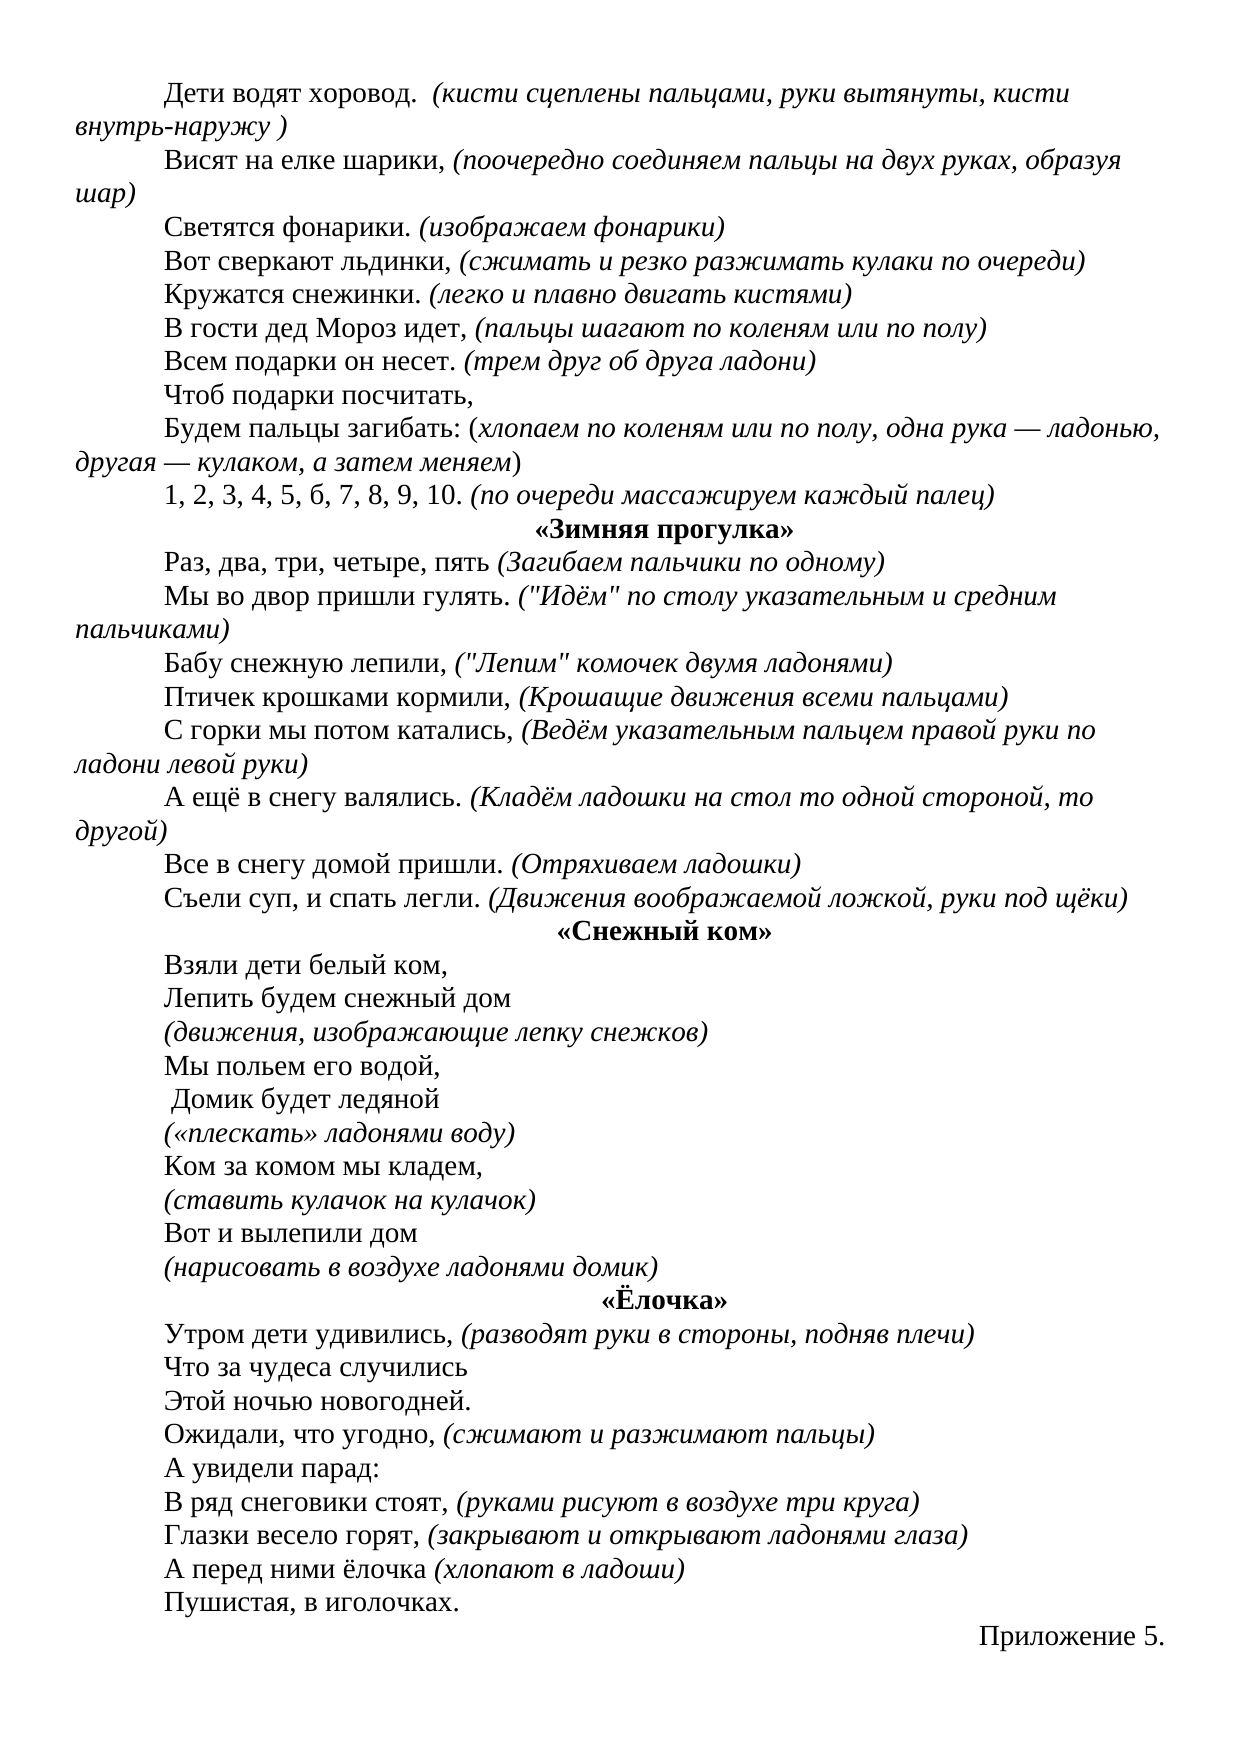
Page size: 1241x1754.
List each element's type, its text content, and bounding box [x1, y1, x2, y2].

text Раз, два, три, четыре, пять (Загибаем пальчики по одному) [75, 544, 1165, 578]
text Мы во двор пришли гулять. ("Идём" по столу указательным и средним пальчиками) [75, 578, 1165, 645]
text В ряд снеговики стоят, (руками рисуют в воздухе три круга) [75, 1484, 1165, 1517]
text 1, 2, 3, 4, 5, б, 7, 8, 9, 10. (по очереди массажируем каждый палец) [75, 477, 1165, 511]
text Дети водят хоровод. (кисти сцеплены пальцами, руки вытянуты, кисти внутрь-наружу ) [75, 75, 1165, 142]
text Всем подарки он несет. (трем друг об друга ладони) [75, 343, 1165, 377]
text Утром дети удивились, (разводят руки в стороны, подняв плечи) [75, 1316, 1165, 1349]
text Все в снегу домой пришли. (Отряхиваем ладошки) [75, 846, 1165, 880]
text (движения, изображающие лепку снежков) [75, 1014, 1165, 1048]
text Пушистая, в иголочках. [75, 1584, 1165, 1618]
text Чтоб подарки посчитать, [75, 377, 1165, 410]
text (ставить кулачок на кулачок) [75, 1182, 1165, 1215]
text Вот сверкают льдинки, (сжимать и резко разжимать кулаки по очереди) [75, 243, 1165, 276]
text («плескать» ладонями воду) [75, 1115, 1165, 1148]
text Бабу снежную лепили, ("Лепим" комочек двумя ладонями) [75, 645, 1165, 679]
text В гости дед Мороз идет, (пальцы шагают по коленям или по полу) [75, 310, 1165, 343]
text Ожидали, что угодно, (сжимают и разжимают пальцы) [75, 1417, 1165, 1450]
text Ком за комом мы кладем, [75, 1148, 1165, 1182]
text Мы польем его водой, [75, 1048, 1165, 1081]
text Что за чудеса случились [75, 1349, 1165, 1383]
text Птичек крошками кормили, (Крошащие движения всеми пальцами) [75, 679, 1165, 712]
text Съели суп, и спать легли. (Движения воображаемой ложкой, руки под щёки) [75, 880, 1165, 913]
text «Снежный ком» [75, 913, 1165, 947]
text А ещё в снегу валялись. (Кладём ладошки на стол то одной стороной, то другой) [75, 779, 1165, 846]
text А увидели парад: [75, 1450, 1165, 1484]
text Взяли дети белый ком, [75, 947, 1165, 981]
text Приложение 5. [75, 1618, 1165, 1651]
text (нарисовать в воздухе ладонями домик) [75, 1249, 1165, 1282]
text «Зимняя прогулка» [75, 511, 1165, 544]
text Глазки весело горят, (закрывают и открывают ладонями глаза) [75, 1517, 1165, 1551]
text Висят на елке шарики, (поочередно соединяем пальцы на двух руках, образуя шар) [75, 142, 1165, 209]
text Лепить будем снежный дом [75, 981, 1165, 1014]
text Этой ночью новогодней. [75, 1383, 1165, 1417]
text С горки мы потом катались, (Ведём указательным пальцем правой руки по ладони левой руки) [75, 712, 1165, 779]
text Светятся фонарики. (изображаем фонарики) [75, 209, 1165, 243]
text Вот и вылепили дом [75, 1215, 1165, 1249]
text «Ёлочка» [75, 1282, 1165, 1316]
text А перед ними ёлочка (хлопают в ладоши) [75, 1551, 1165, 1584]
text Кружатся снежинки. (легко и плавно двигать кистями) [75, 276, 1165, 310]
text Домик будет ледяной [75, 1081, 1165, 1115]
text Будем пальцы загибать: (хлопаем по коленям или по полу, одна рука — ладонью, другая — кулаком, а затем меняем) [75, 410, 1165, 477]
